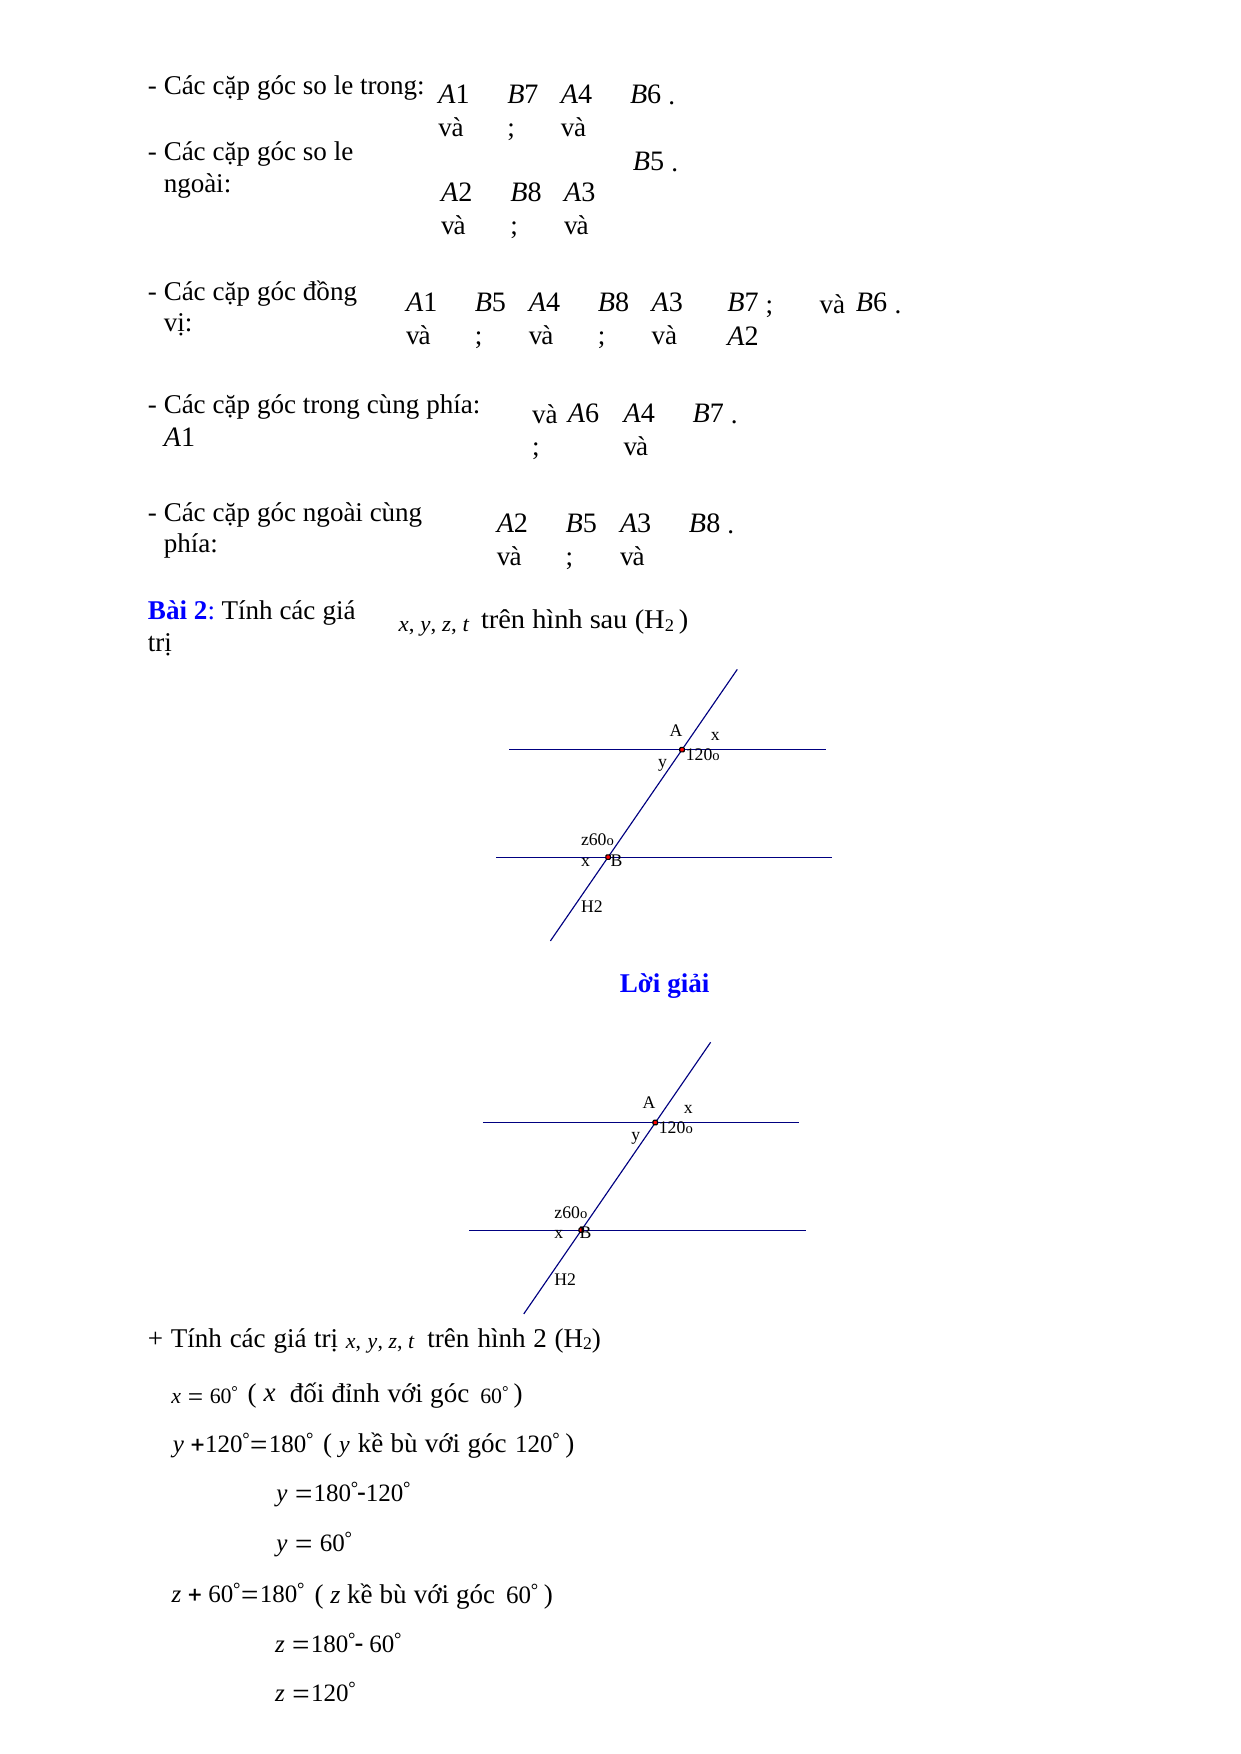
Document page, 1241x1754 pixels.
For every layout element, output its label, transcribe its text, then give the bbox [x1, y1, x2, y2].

text x  60 ( x đối đỉnh với góc 60 ) [171, 1376, 1192, 1409]
list Các cặp góc trong cùng phía: A1 [148, 386, 517, 453]
text A1 và [438, 77, 498, 142]
text y 180120 [276, 1478, 1192, 1507]
text z  60180 ( z kề bù với góc 60 ) [171, 1578, 1192, 1609]
text B5 . [633, 144, 1192, 178]
text và B6 . [819, 285, 1192, 319]
text Bài 2: Tính các giá trị [148, 594, 386, 657]
text A1 và [406, 285, 463, 350]
text B8 . [689, 506, 1192, 540]
text B7 . [692, 396, 1192, 429]
text A4 và [623, 396, 681, 461]
text B7 ; [507, 77, 551, 142]
text A4 và [561, 77, 621, 142]
text và A6 ; [532, 396, 610, 461]
text z 180 60 [275, 1629, 1192, 1658]
list Các cặp góc ngoài cùng phía: [148, 496, 483, 558]
text B8 ; [510, 175, 551, 240]
text B5 ; [565, 506, 606, 571]
list Các cặp góc so le trong: [148, 69, 427, 100]
text A2 và [497, 506, 554, 571]
text B8 ; [598, 285, 638, 350]
text x, y, z, t trên hình sau (H2 ) [398, 603, 1192, 637]
text A2 và [441, 175, 498, 240]
text y  60 [276, 1528, 1192, 1556]
text A4 và [528, 285, 586, 350]
text + Tính các giá trị x, y, z, t trên hình 2 (H2) [148, 1322, 1192, 1355]
text A3 và [620, 506, 677, 571]
list Các cặp góc đồng vị: [148, 275, 392, 338]
text B6 . [630, 77, 1192, 111]
text z 120 [275, 1678, 1192, 1707]
text A3 và [651, 285, 715, 350]
text B7 ; A2 [727, 285, 805, 353]
list Các cặp góc so le ngoài: [148, 136, 427, 198]
subtitle Lời giải [619, 690, 1192, 998]
text B5 ; [474, 285, 515, 350]
text A3 và [564, 175, 621, 240]
text y 120180 ( y kề bù với góc 120 ) [173, 1427, 1192, 1458]
